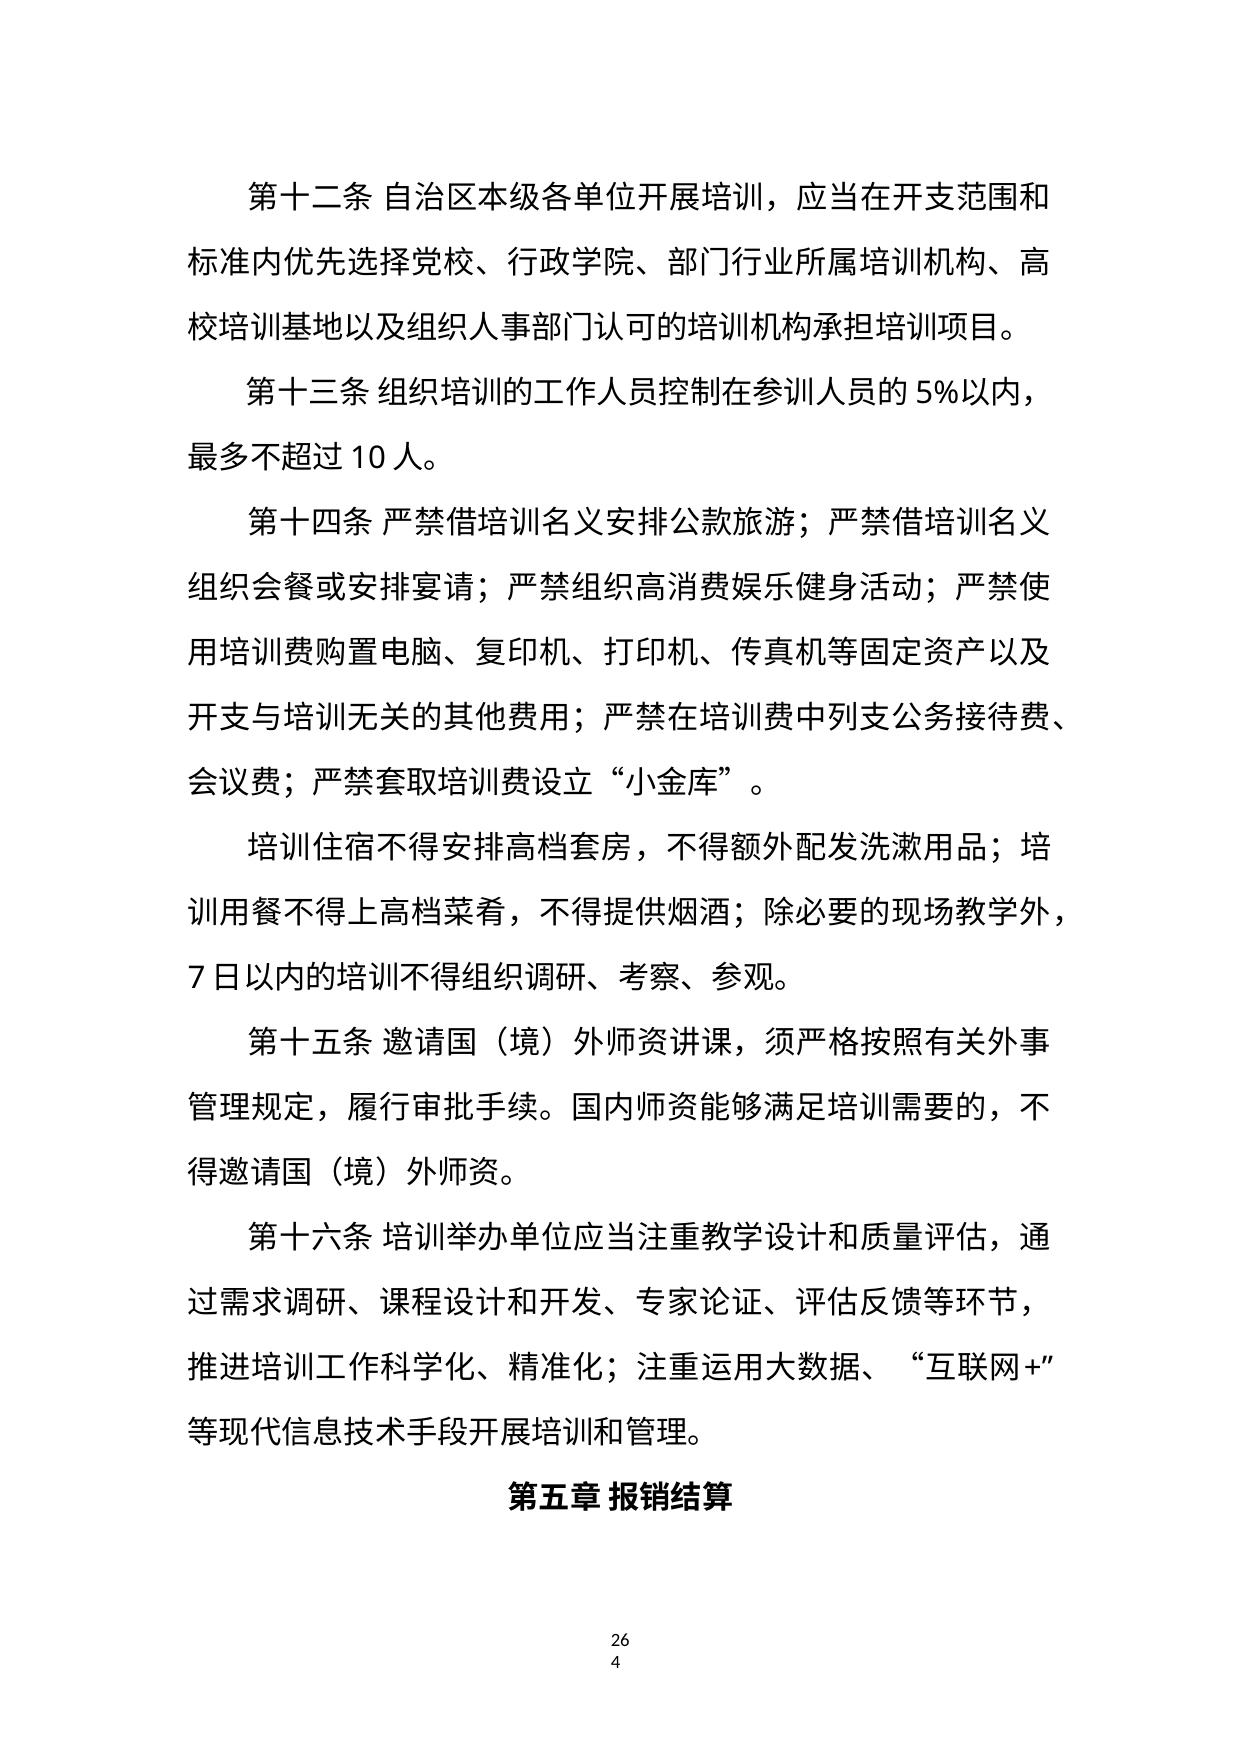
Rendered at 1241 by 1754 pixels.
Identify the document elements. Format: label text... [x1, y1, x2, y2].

text 培训住宿不得安排高档套房，不得额外配发洗漱用品；培训用餐不得上高档菜肴，不得提供烟酒；除必要的现场教学外，7日以内的培训不得组织调研、考察、参观。 [187, 812, 1053, 1007]
text 第十四条 严禁借培训名义安排公款旅游；严禁借培训名义组织会餐或安排宴请；严禁组织高消费娱乐健身活动；严禁使用培训费购置电脑、复印机、打印机、传真机等固定资产以及开支与培训无关的其他费用；严禁在培训费中列支公务接待费、会议费；严禁套取培训费设立“小金库”。 [187, 487, 1053, 812]
text 第十六条 培训举办单位应当注重教学设计和质量评估，通过需求调研、课程设计和开发、专家论证、评估反馈等环节，推进培训工作科学化、精准化；注重运用大数据、“互联网+”等现代信息技术手段开展培训和管理。 [187, 1202, 1053, 1462]
text 第十三条 组织培训的工作人员控制在参训人员的5%以内，最多不超过10人。 [187, 357, 1053, 487]
text 第五章 报销结算 [187, 1462, 1053, 1527]
text 第十五条 邀请国（境）外师资讲课，须严格按照有关外事管理规定，履行审批手续。国内师资能够满足培训需要的，不得邀请国（境）外师资。 [187, 1007, 1053, 1202]
text 第十二条 自治区本级各单位开展培训，应当在开支范围和标准内优先选择党校、行政学院、部门行业所属培训机构、高校培训基地以及组织人事部门认可的培训机构承担培训项目。 [187, 162, 1053, 357]
